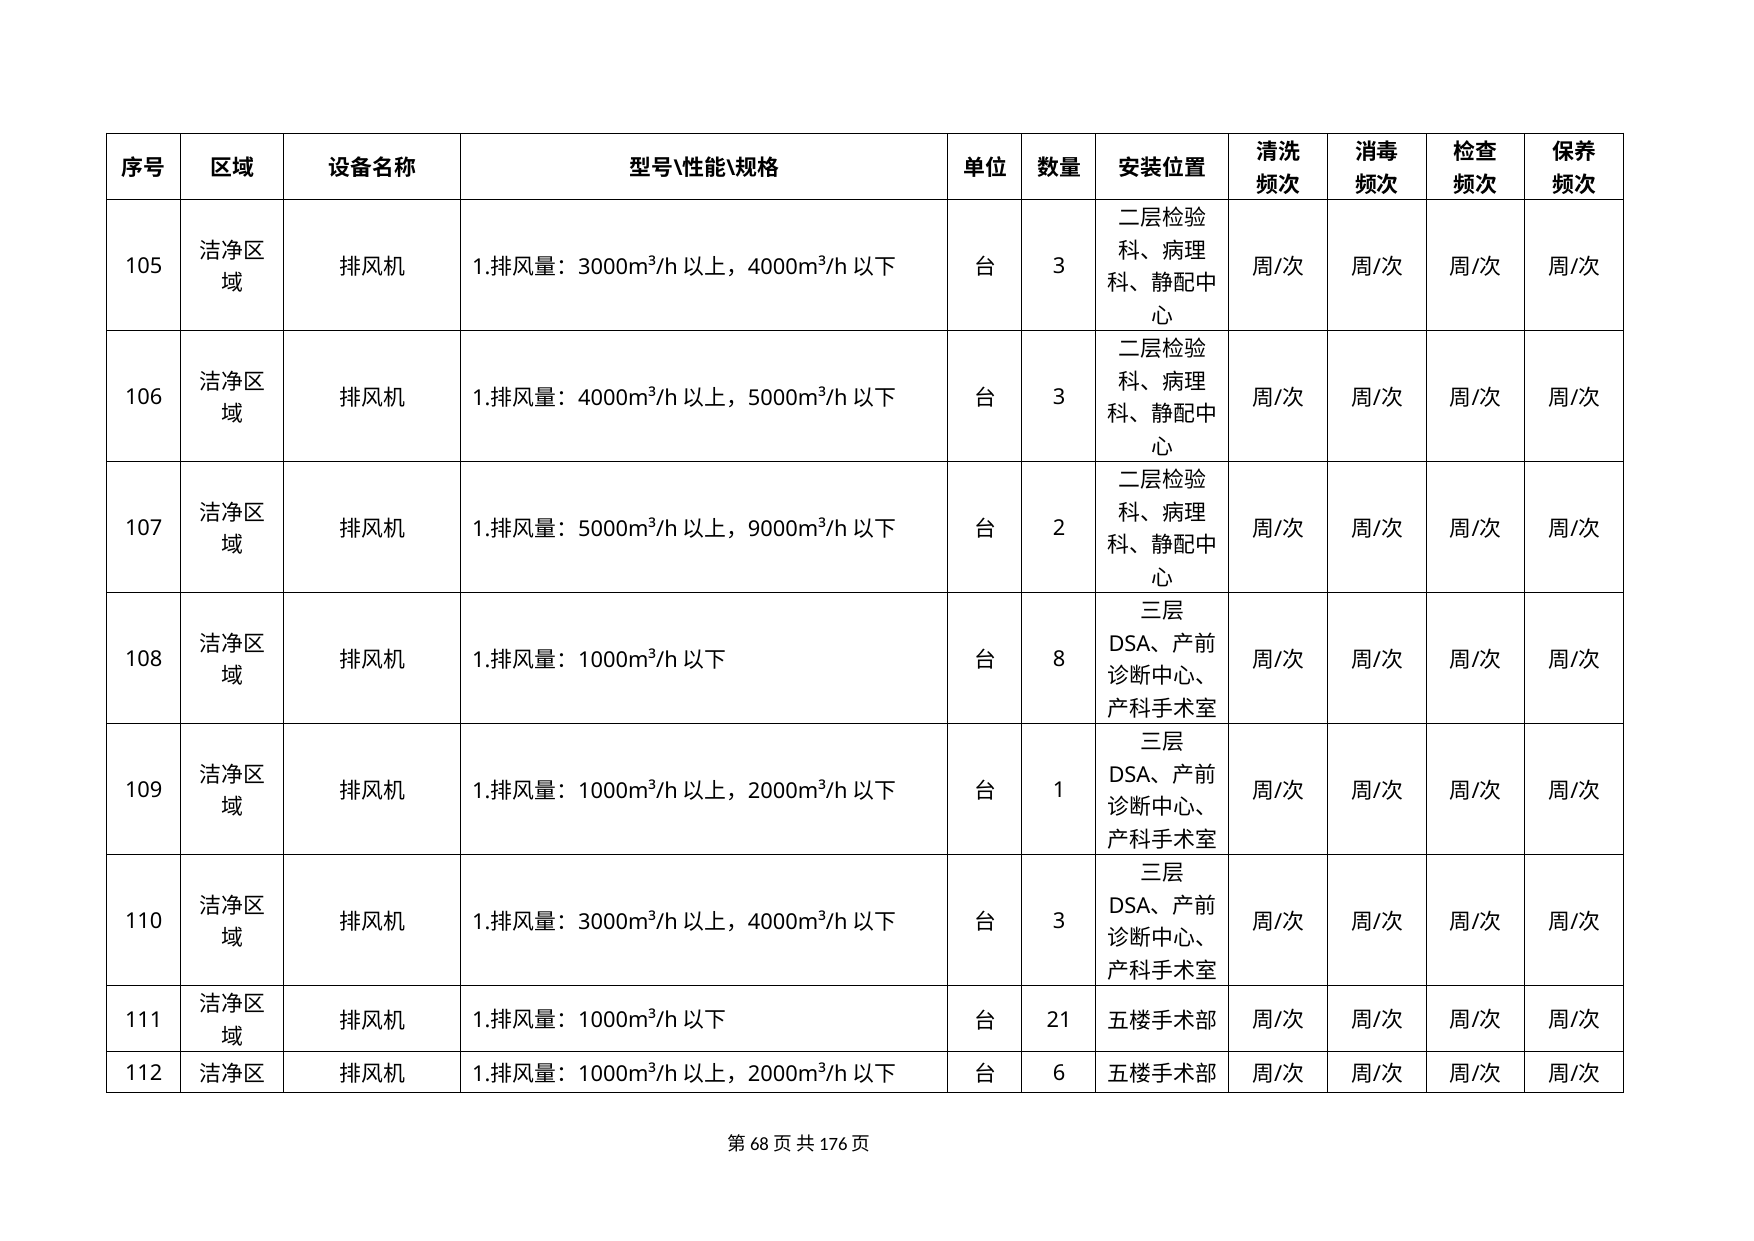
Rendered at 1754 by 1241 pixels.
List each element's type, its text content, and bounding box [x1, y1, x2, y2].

table_header 保养 频次 [1525, 134, 1623, 199]
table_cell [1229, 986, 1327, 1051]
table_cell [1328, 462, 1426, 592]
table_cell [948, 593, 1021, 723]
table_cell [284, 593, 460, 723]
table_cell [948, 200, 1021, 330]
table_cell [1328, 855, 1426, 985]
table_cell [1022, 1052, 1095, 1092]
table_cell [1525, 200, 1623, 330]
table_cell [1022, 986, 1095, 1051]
table_header 安装位置 [1096, 134, 1228, 199]
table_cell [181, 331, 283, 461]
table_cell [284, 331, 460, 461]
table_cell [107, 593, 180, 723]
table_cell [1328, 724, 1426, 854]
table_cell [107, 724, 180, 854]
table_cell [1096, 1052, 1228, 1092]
table_header 型号\性能\规格 [461, 134, 947, 199]
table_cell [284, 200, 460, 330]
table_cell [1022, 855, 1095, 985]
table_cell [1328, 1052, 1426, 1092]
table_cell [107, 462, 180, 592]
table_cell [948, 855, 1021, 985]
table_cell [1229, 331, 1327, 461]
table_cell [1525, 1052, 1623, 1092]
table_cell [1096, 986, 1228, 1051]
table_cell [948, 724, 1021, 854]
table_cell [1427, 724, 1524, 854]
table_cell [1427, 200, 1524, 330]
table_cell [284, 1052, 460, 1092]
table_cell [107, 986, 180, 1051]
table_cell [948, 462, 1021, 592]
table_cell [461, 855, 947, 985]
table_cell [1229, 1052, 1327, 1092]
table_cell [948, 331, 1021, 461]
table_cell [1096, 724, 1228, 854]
table_header 清洗 频次 [1229, 134, 1327, 199]
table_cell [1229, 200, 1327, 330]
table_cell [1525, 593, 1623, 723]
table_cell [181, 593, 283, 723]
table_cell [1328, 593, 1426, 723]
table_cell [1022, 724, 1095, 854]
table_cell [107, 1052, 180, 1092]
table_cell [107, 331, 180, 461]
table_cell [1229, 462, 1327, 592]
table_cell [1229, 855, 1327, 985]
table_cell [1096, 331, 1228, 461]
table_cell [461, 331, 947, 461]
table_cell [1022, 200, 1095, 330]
table_header 设备名称 [284, 134, 460, 199]
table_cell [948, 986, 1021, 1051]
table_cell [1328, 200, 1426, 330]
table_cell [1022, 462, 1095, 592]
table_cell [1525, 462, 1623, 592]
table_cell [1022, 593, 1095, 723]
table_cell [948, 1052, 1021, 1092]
table_header 数量 [1022, 134, 1095, 199]
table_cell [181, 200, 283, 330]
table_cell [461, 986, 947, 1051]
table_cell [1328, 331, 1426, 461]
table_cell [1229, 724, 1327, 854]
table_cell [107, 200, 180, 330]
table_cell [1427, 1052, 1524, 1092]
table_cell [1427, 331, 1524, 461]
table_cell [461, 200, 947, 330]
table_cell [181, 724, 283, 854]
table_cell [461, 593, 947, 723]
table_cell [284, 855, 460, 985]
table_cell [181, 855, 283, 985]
table_header 消毒 频次 [1328, 134, 1426, 199]
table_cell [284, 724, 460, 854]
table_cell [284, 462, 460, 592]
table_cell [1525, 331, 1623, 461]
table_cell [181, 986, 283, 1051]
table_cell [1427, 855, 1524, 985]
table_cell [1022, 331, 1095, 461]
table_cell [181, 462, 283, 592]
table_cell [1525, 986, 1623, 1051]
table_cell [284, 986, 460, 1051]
table_header 检查 频次 [1427, 134, 1524, 199]
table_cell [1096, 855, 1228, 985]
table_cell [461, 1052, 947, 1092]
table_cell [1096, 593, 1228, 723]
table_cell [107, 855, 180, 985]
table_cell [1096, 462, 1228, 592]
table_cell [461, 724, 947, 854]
table_header 区域 [181, 134, 283, 199]
table_header 序号 [107, 134, 180, 199]
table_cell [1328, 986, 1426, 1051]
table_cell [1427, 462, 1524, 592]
table_header 单位 [948, 134, 1021, 199]
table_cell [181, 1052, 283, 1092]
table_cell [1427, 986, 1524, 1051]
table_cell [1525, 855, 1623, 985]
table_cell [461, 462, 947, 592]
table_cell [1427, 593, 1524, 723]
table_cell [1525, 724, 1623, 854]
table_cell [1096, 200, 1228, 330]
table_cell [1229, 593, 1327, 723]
